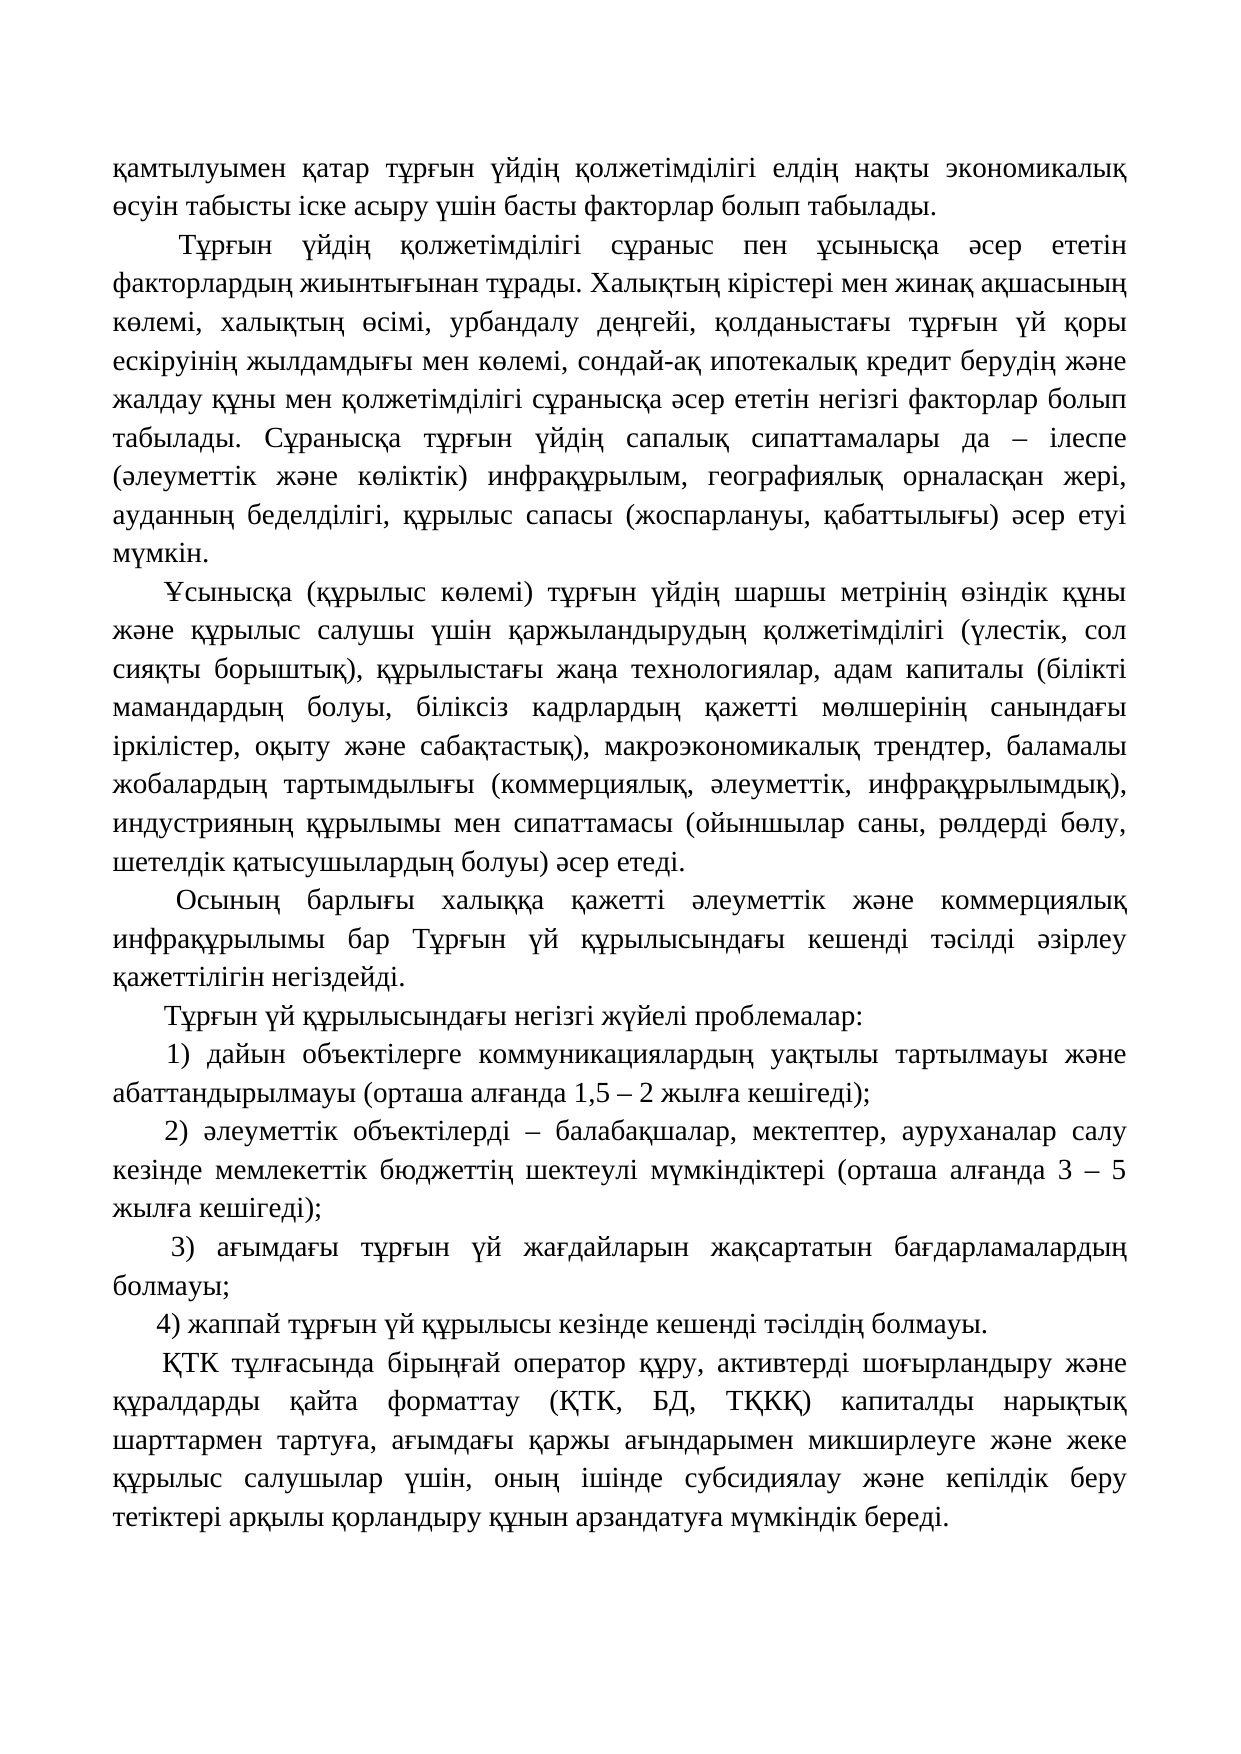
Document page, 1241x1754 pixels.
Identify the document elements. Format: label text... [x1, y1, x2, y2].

text Тұрғын үй құрылысындағы негізгі жүйелі проблемалар: [112, 998, 1128, 1031]
text 2) әлеуметтік объектілерді – балабақшалар, мектептер, ауруханалар салу кезінде мемлекеттік бюджеттің шектеулі мүмкіндіктері (орташа алғанда 3 – 5 жылға кешігеді); [112, 1113, 1128, 1224]
text 4) жаппай тұрғын үй құрылысы кезінде кешенді тәсілдің болмауы. [112, 1306, 1128, 1340]
text 3) ағымдағы тұрғын үй жағдайларын жақсартатын бағдарламалардың болмауы; [112, 1229, 1128, 1301]
text ҚТК тұлғасында бірыңғай оператор құру, активтерді шоғырландыру және құралдарды қайта форматтау (ҚТК, БД, ТҚКҚ) капиталды нарықтық шарттармен тартуға, ағымдағы қаржы ағындарымен микширлеуге және жеке құрылыс салушылар үшін, оның ішінде субсидиялау және кепілдік беру тетіктері арқылы қорландыру құнын арзандатуға мүмкіндік береді. [112, 1345, 1128, 1532]
text Осының барлығы халыққа қажетті әлеуметтік және коммерциялық инфрақұрылымы бар Тұрғын үй құрылысындағы кешенді тәсілді әзірлеу қажеттілігін негіздейді. [112, 882, 1128, 993]
text 1) дайын объектілерге коммуникациялардың уақтылы тартылмауы және абаттандырылмауы (орташа алғанда 1,5 – 2 жылға кешігеді); [112, 1036, 1128, 1108]
text Ұсынысқа (құрылыс көлемі) тұрғын үйдің шаршы метрінің өзіндік құны және құрылыс салушы үшін қаржыландырудың қолжетімділігі (үлестік, сол сияқты борыштық), құрылыстағы жаңа технологиялар, адам капиталы (білікті мамандардың болуы, біліксіз кадрлардың қажетті мөлшерінің санындағы іркілістер, оқыту және сабақтастық), макроэкономикалық трендтер, баламалы жобалардың тартымдылығы (коммерциялық, әлеуметтік, инфрақұрылымдық), индустрияның құрылымы мен сипаттамасы (ойыншылар саны, рөлдерді бөлу, шетелдік қатысушылардың болуы) әсер етеді. [112, 574, 1128, 877]
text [112, 150, 1128, 222]
text Тұрғын үйдің қолжетімділігі сұраныс пен ұсынысқа әсер ететін факторлардың жиынтығынан тұрады. Халықтың кірістері мен жинақ ақшасының көлемі, халықтың өсімі, урбандалу деңгейі, қолданыстағы тұрғын үй қоры ескіруінің жылдамдығы мен көлемі, сондай-ақ ипотекалық кредит берудің және жалдау құны мен қолжетімділігі сұранысқа әсер ететін негізгі факторлар болып табылады. Сұранысқа тұрғын үйдің сапалық сипаттамалары да – ілеспе (әлеуметтік және көліктік) инфрақұрылым, географиялық орналасқан жері, ауданның беделділігі, құрылыс сапасы (жоспарлануы, қабаттылығы) әсер етуі мүмкін. [112, 227, 1128, 569]
